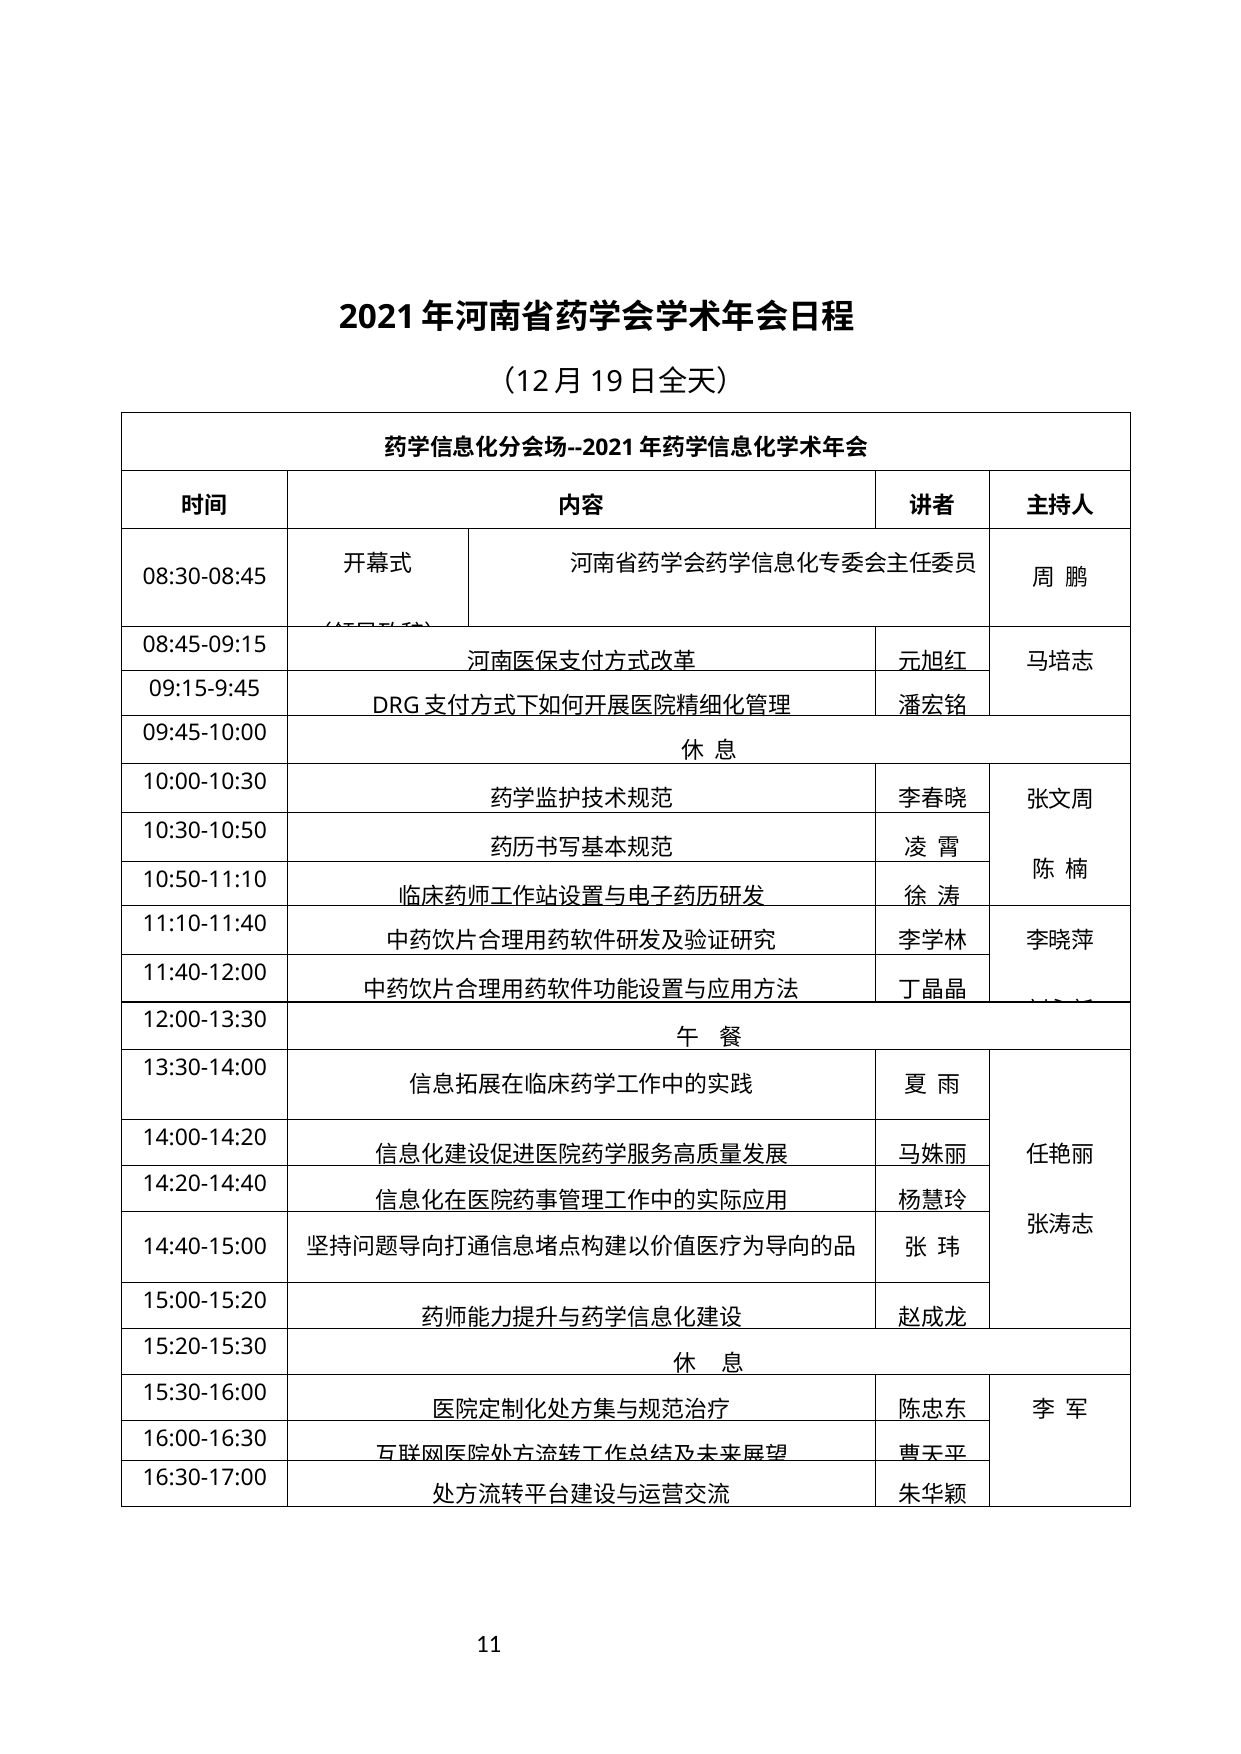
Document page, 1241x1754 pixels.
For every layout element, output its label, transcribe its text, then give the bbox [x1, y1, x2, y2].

table_cell 休 息 [288, 1329, 1130, 1374]
table_cell 16:00-16:30 [122, 1421, 287, 1459]
table_cell 讲者 [876, 471, 989, 528]
table_cell 信息化在医院药事管理工作中的实际应用 [288, 1166, 875, 1211]
table_cell 主持人 [990, 471, 1130, 528]
table_cell 内容 [288, 471, 875, 528]
table_cell 丁晶晶 [876, 955, 989, 1001]
table_cell 中药饮片合理用药软件功能设置与应用方法 [288, 955, 875, 1001]
table_cell 李春晓 [876, 764, 989, 812]
table_cell 药师能力提升与药学信息化建设 [288, 1283, 875, 1328]
table_cell 中药饮片合理用药软件研发及验证研究 [288, 906, 875, 954]
table_cell 药学监护技术规范 [288, 764, 875, 812]
table_cell 信息拓展在临床药学工作中的实践 [288, 1050, 875, 1119]
table_cell 15:20-15:30 [122, 1329, 287, 1374]
table_cell 午 餐 [288, 1003, 1130, 1049]
table_cell 凌 霄 [876, 813, 989, 861]
table_cell 李学林 [876, 906, 989, 954]
table_cell 15:00-15:20 [122, 1283, 287, 1328]
table_cell 临床药师工作站设置与电子药历研发 [288, 862, 875, 905]
text （12月19日全天） [165, 347, 1028, 412]
table_header 药学信息化分会场--2021年药学信息化学术年会 [122, 413, 1130, 470]
table_cell 11:40-12:00 [122, 955, 287, 1001]
table_cell 09:15-9:45 [122, 671, 287, 714]
table_cell DRG支付方式下如何开展医院精细化管理 [288, 671, 875, 714]
table_cell 杨慧玲 [876, 1166, 989, 1211]
table_cell 马姝丽 [876, 1120, 989, 1165]
table_cell 周 鹏 [990, 529, 1130, 626]
table_cell 张文周 陈 楠 [990, 764, 1130, 905]
table_cell 15:30-16:00 [122, 1375, 287, 1420]
table_cell 13:30-14:00 [122, 1050, 287, 1119]
table_cell 互联网医院处方流转工作总结及未来展望 [288, 1421, 875, 1459]
table_cell 10:30-10:50 [122, 813, 287, 861]
table_cell 元旭红 [876, 627, 989, 670]
table_cell 14:40-15:00 [122, 1212, 287, 1282]
table_cell 马培志 焦红军 [990, 627, 1130, 714]
table_cell 医院定制化处方集与规范治疗 [288, 1375, 875, 1420]
table_cell 处方流转平台建设与运营交流 [288, 1461, 875, 1506]
table_cell 任艳丽 张涛志 [990, 1050, 1130, 1328]
table_cell 徐 涛 [876, 862, 989, 905]
table_cell 河南省药学会药学信息化专委会主任委员 李学林 河南省药学会秘书长 史艳玲 [469, 529, 989, 626]
table_cell 16:30-17:00 [122, 1461, 287, 1506]
table_cell 坚持问题导向打通信息堵点构建以价值医疗为导向的品质化药学服务 [288, 1212, 875, 1282]
table_cell 李晓萍 刘永新 [990, 906, 1130, 1001]
table_cell 李 军 方凤琴 [990, 1375, 1130, 1506]
table_cell 潘宏铭 [876, 671, 989, 714]
table_cell 朱华颖 [876, 1461, 989, 1506]
table_cell 曹天平 [876, 1421, 989, 1459]
table_cell 14:00-14:20 [122, 1120, 287, 1165]
table_cell 08:30-08:45 [122, 529, 287, 626]
table_cell 12:00-13:30 [122, 1003, 287, 1049]
table_cell 休 息 [288, 716, 1130, 763]
table_cell 开幕式 （领导致辞） [288, 529, 468, 626]
table_cell 10:00-10:30 [122, 764, 287, 812]
table_cell 信息化建设促进医院药学服务高质量发展 [288, 1120, 875, 1165]
table_cell 11:10-11:40 [122, 906, 287, 954]
table_cell 14:20-14:40 [122, 1166, 287, 1211]
table_cell 河南医保支付方式改革 [288, 627, 875, 670]
table_cell 08:45-09:15 [122, 627, 287, 670]
table_cell 夏 雨 [876, 1050, 989, 1119]
table_cell 陈忠东 [876, 1375, 989, 1420]
table_cell 10:50-11:10 [122, 862, 287, 905]
table_cell 时间 [122, 471, 287, 528]
table_cell 药历书写基本规范 [288, 813, 875, 861]
table_cell 张 玮 [876, 1212, 989, 1282]
table_cell 09:45-10:00 [122, 716, 287, 763]
text 2021年河南省药学会学术年会日程 [165, 282, 1028, 347]
table_cell 赵成龙 [876, 1283, 989, 1328]
